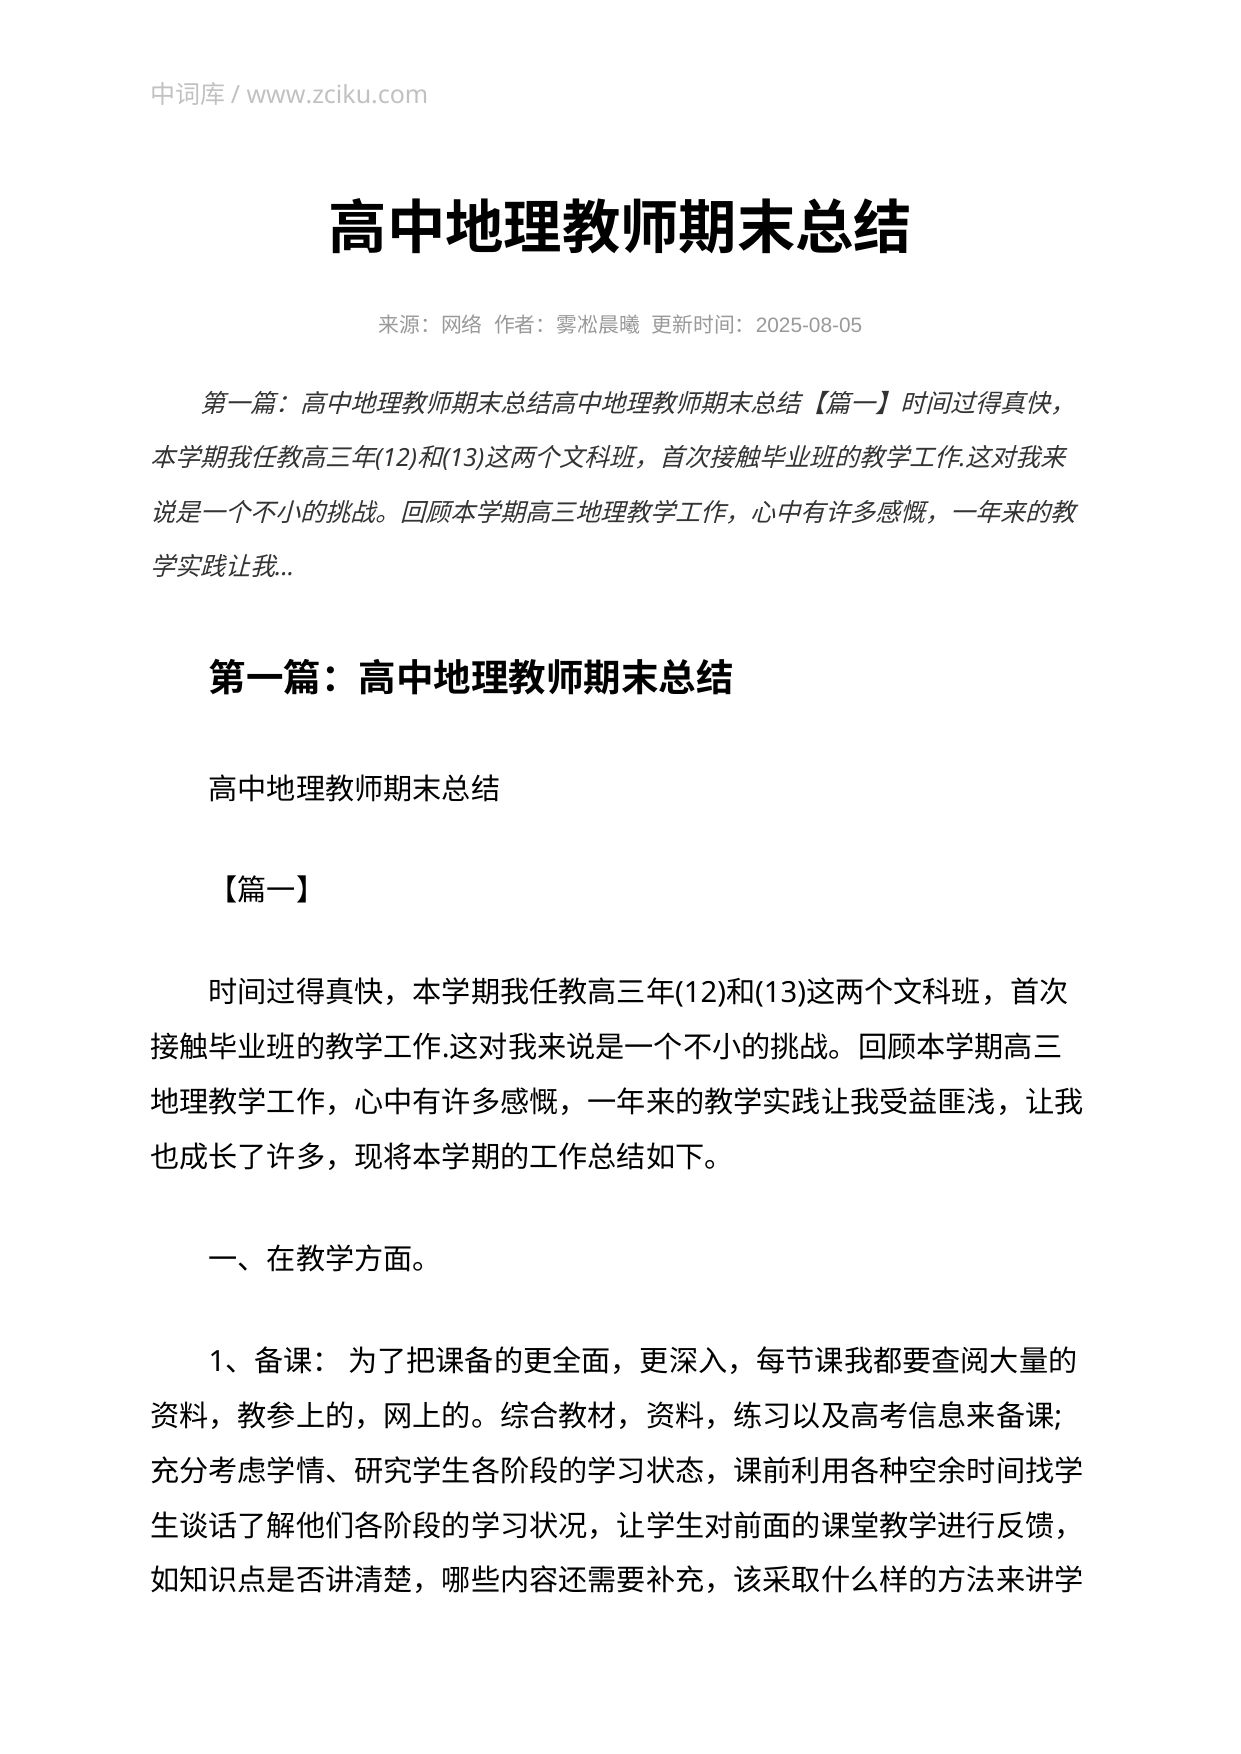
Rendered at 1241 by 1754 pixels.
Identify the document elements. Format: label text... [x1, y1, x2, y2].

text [150, 1337, 1090, 1599]
text 时间过得真快，本学期我任教高三年(12)和(13)这两个文科班，首次接触毕业班的教学工作.这对我来说是一个不小的挑战。回顾本学期高三地理教学工作，心中有许多感慨，一年来的教学实践让我受益匪浅，让我也成长了许多，现将本学期的工作总结如下。 [150, 969, 1090, 1176]
text 第一篇：高中地理教师期末总结 [150, 648, 1090, 702]
text 一、在教学方面。 [150, 1235, 1090, 1278]
text 来源：网络 作者：雾凇晨曦 更新时间：2025-08-05 [150, 313, 1090, 337]
text 高中地理教师期末总结 [150, 765, 1090, 807]
text 【篇一】 [150, 867, 1090, 909]
subtitle 高中地理教师期末总结 [150, 181, 1090, 266]
text 第一篇：高中地理教师期末总结高中地理教师期末总结【篇一】时间过得真快，本学期我任教高三年(12)和(13)这两个文科班，首次接触毕业班的教学工作.这对我来说是一个不小的挑战。回顾本学期高三地理教学工作，心中有许多感慨，一年来的教学实践让我... [150, 383, 1090, 583]
